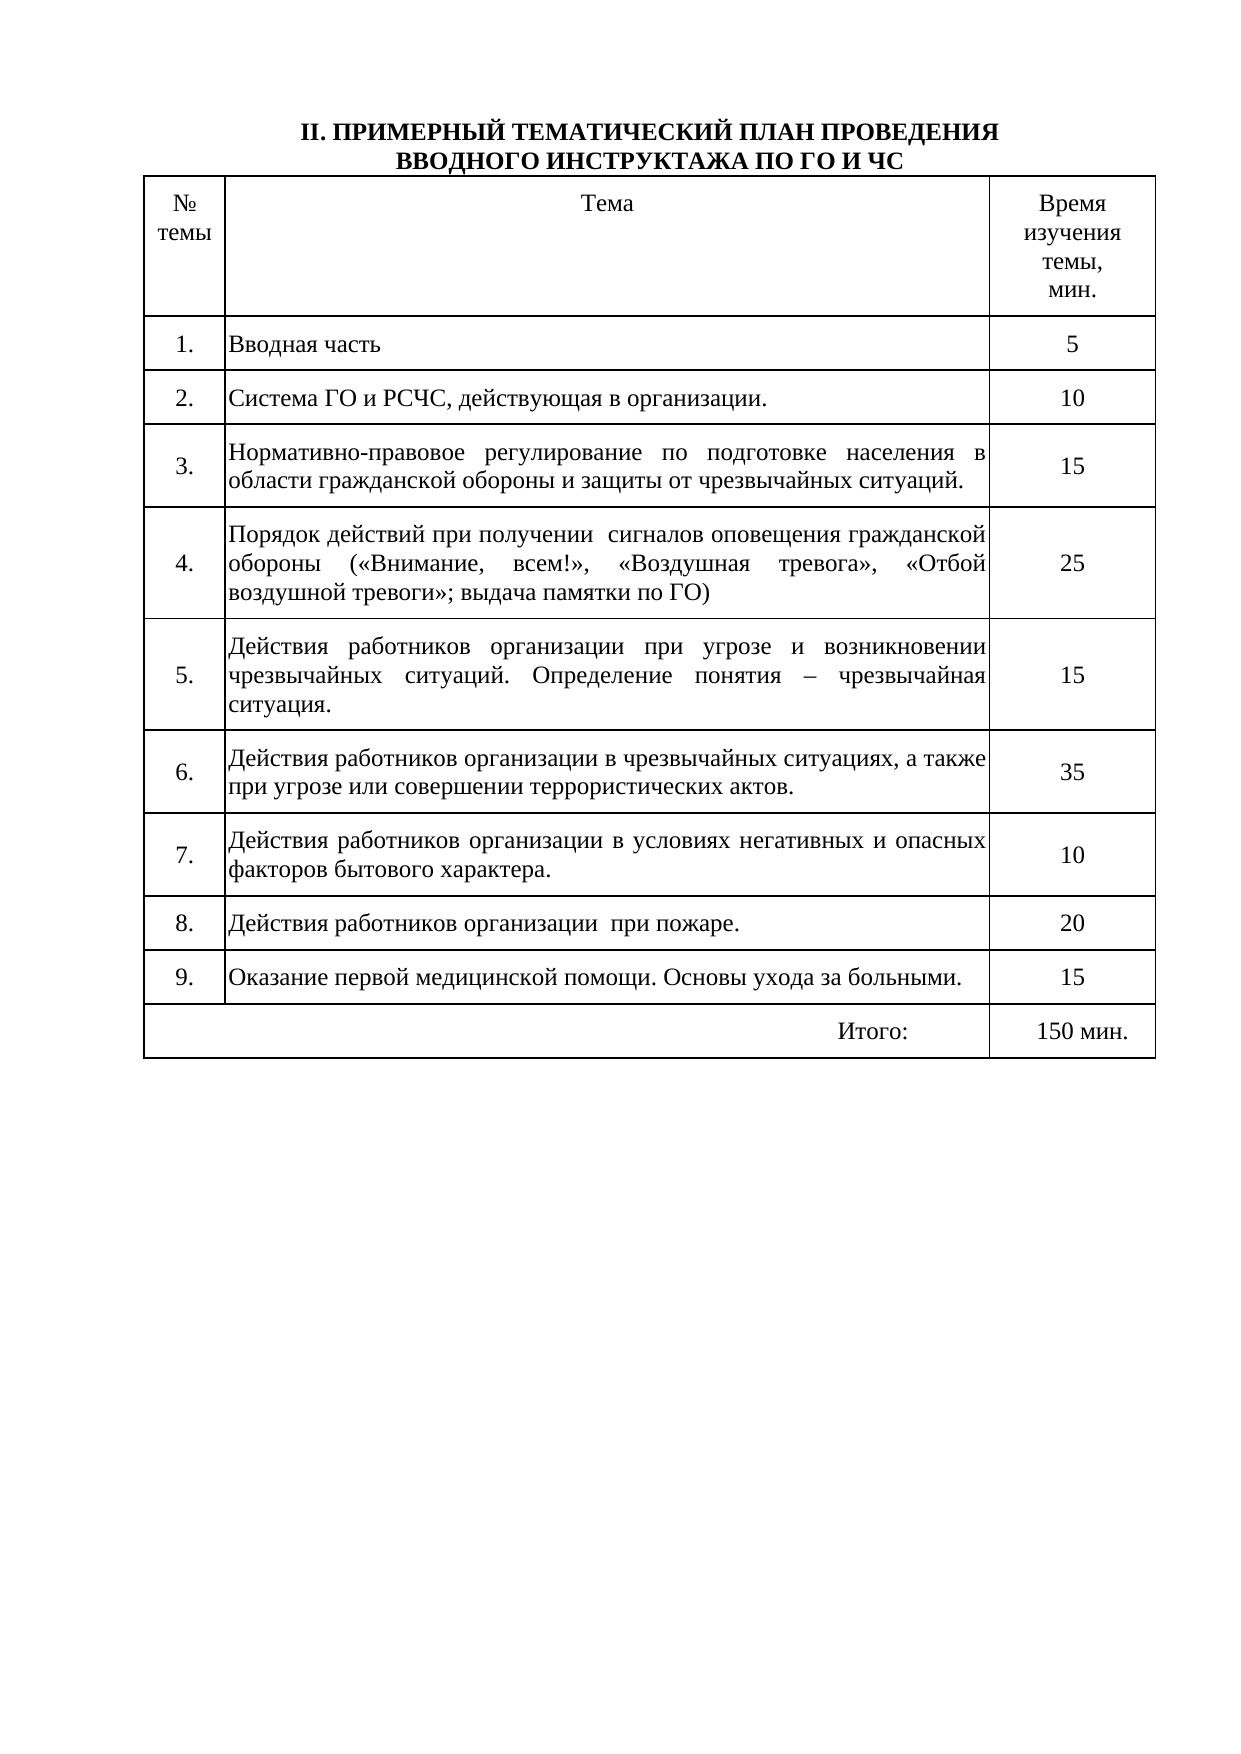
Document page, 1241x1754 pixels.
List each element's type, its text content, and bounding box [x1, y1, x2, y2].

table_cell 15 [990, 619, 1155, 729]
table_header № темы [145, 177, 224, 315]
table_cell Оказание первой медицинской помощи. Основы ухода за больными. [226, 951, 989, 1003]
table_cell Вводная часть [226, 317, 989, 369]
table_cell 10 [990, 814, 1155, 895]
table_cell Действия работников организации в условиях негативных и опасных факторов бытового характера. [226, 814, 989, 895]
table_cell Система ГО и РСЧС, действующая в организации. [226, 371, 989, 423]
table_cell 25 [990, 508, 1155, 618]
table_cell 7. [145, 814, 224, 895]
table_header Время изучения темы, мин. [990, 177, 1155, 315]
table_cell 1. [145, 317, 224, 369]
table_cell 15 [990, 425, 1155, 506]
text II. ПРИМЕРНЫЙ ТЕМАТИЧЕСКИЙ ПЛАН ПРОВЕДЕНИЯ [148, 117, 1152, 146]
table_cell 6. [145, 731, 224, 812]
text ВВОДНОГО ИНСТРУКТАЖА ПО ГО И ЧС [148, 146, 1152, 175]
table_cell Нормативно-правовое регулирование по подготовке населения в области гражданской обороны и защиты от чрезвычайных ситуаций. [226, 425, 989, 506]
table_cell Действия работников организации в чрезвычайных ситуациях, а также при угрозе или совершении террористических актов. [226, 731, 989, 812]
table_cell 9. [145, 951, 224, 1003]
table_header Тема [226, 177, 989, 315]
table_cell Действия работников организации при пожаре. [226, 897, 989, 949]
table_cell Порядок действий при получении сигналов оповещения гражданской обороны («Внимание, всем!», «Воздушная тревога», «Отбой воздушной тревоги»; выдача памятки по ГО) [226, 508, 989, 618]
table_cell 8. [145, 897, 224, 949]
table_cell Итого: [145, 1005, 989, 1057]
table_cell 4. [145, 508, 224, 618]
table_cell 2. [145, 371, 224, 423]
table_cell 35 [990, 731, 1155, 812]
table_cell Действия работников организации при угрозе и возникновении чрезвычайных ситуаций. Определение понятия – чрезвычайная ситуация. [226, 619, 989, 729]
table_cell 150 мин. [990, 1005, 1155, 1057]
table_cell 10 [990, 371, 1155, 423]
table_cell 20 [990, 897, 1155, 949]
table_cell 15 [990, 951, 1155, 1003]
table_cell 3. [145, 425, 224, 506]
table_cell 5 [990, 317, 1155, 369]
table_cell 5. [145, 619, 224, 729]
